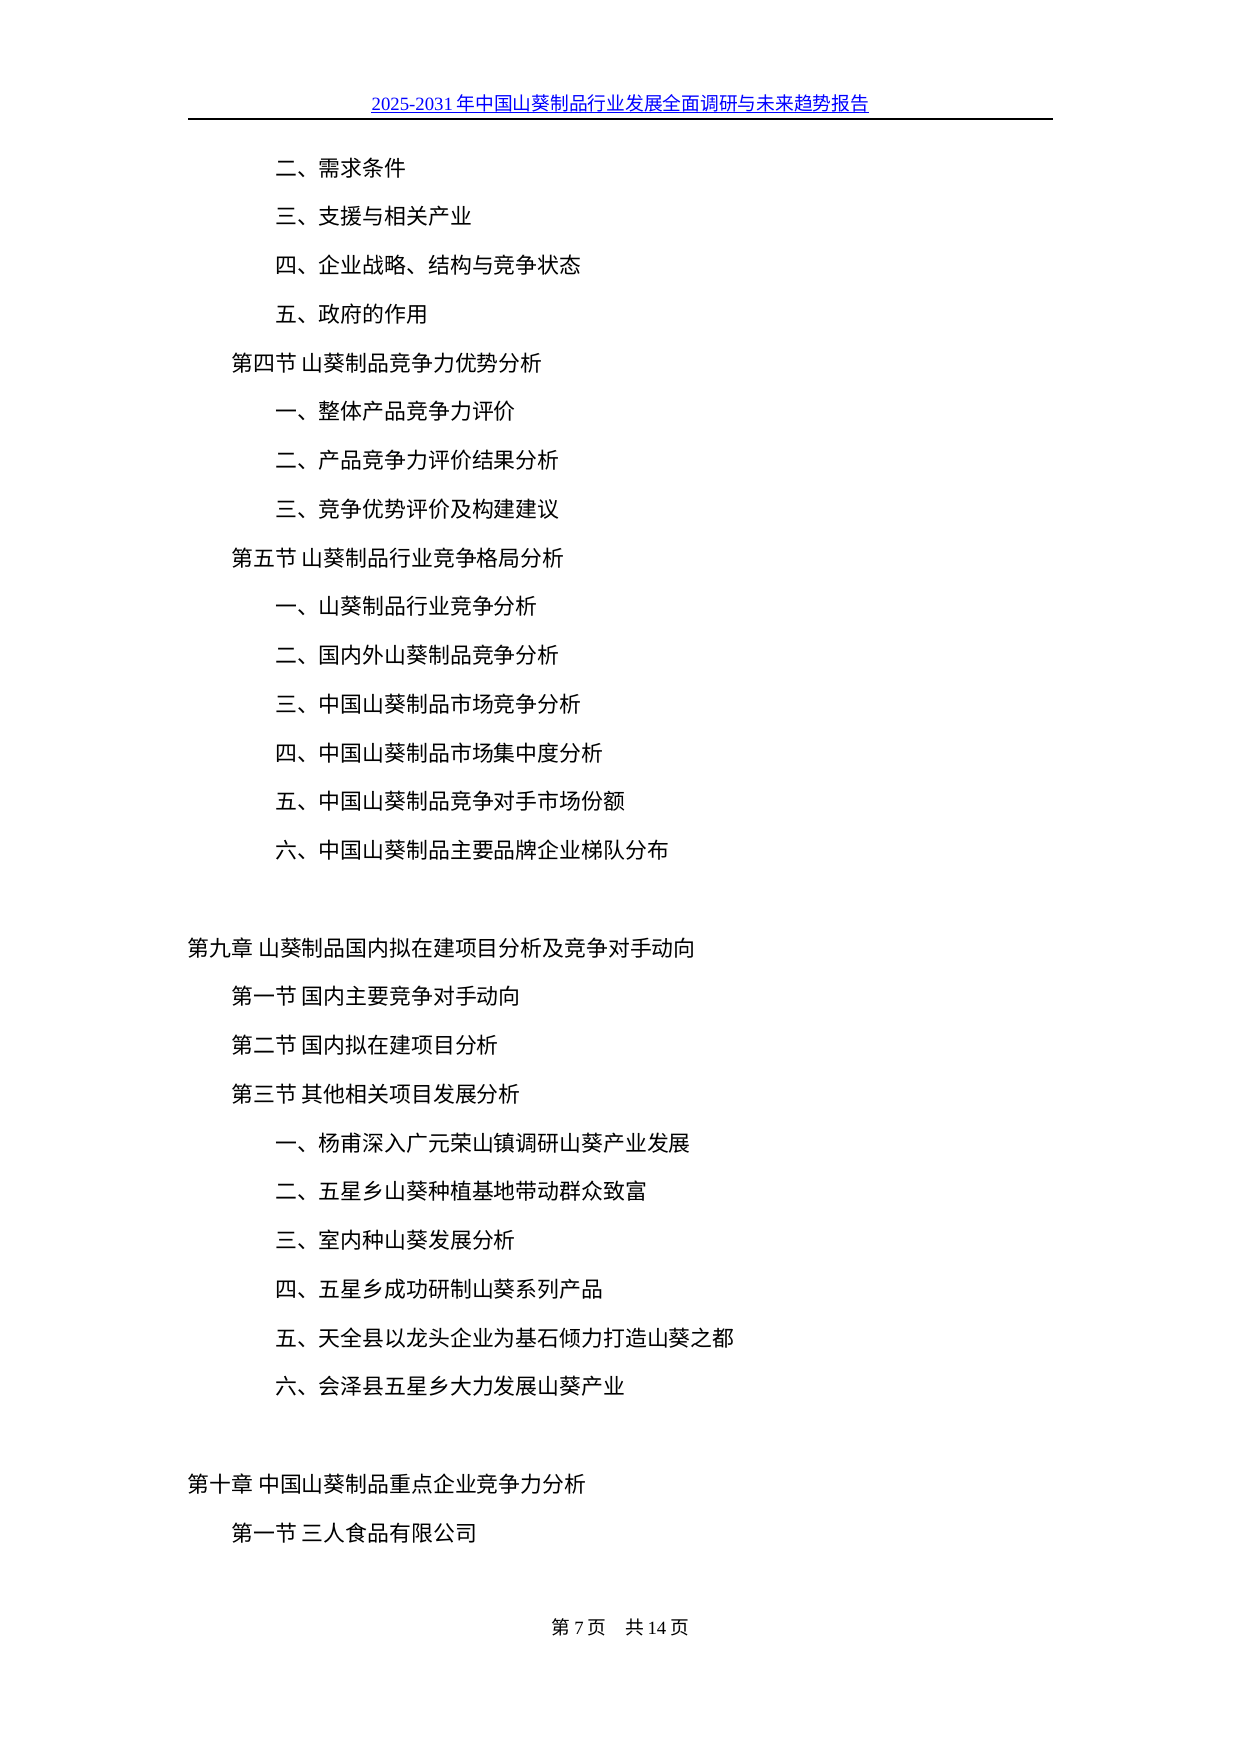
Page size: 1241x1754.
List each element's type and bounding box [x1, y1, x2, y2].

text [187, 150, 1053, 1548]
